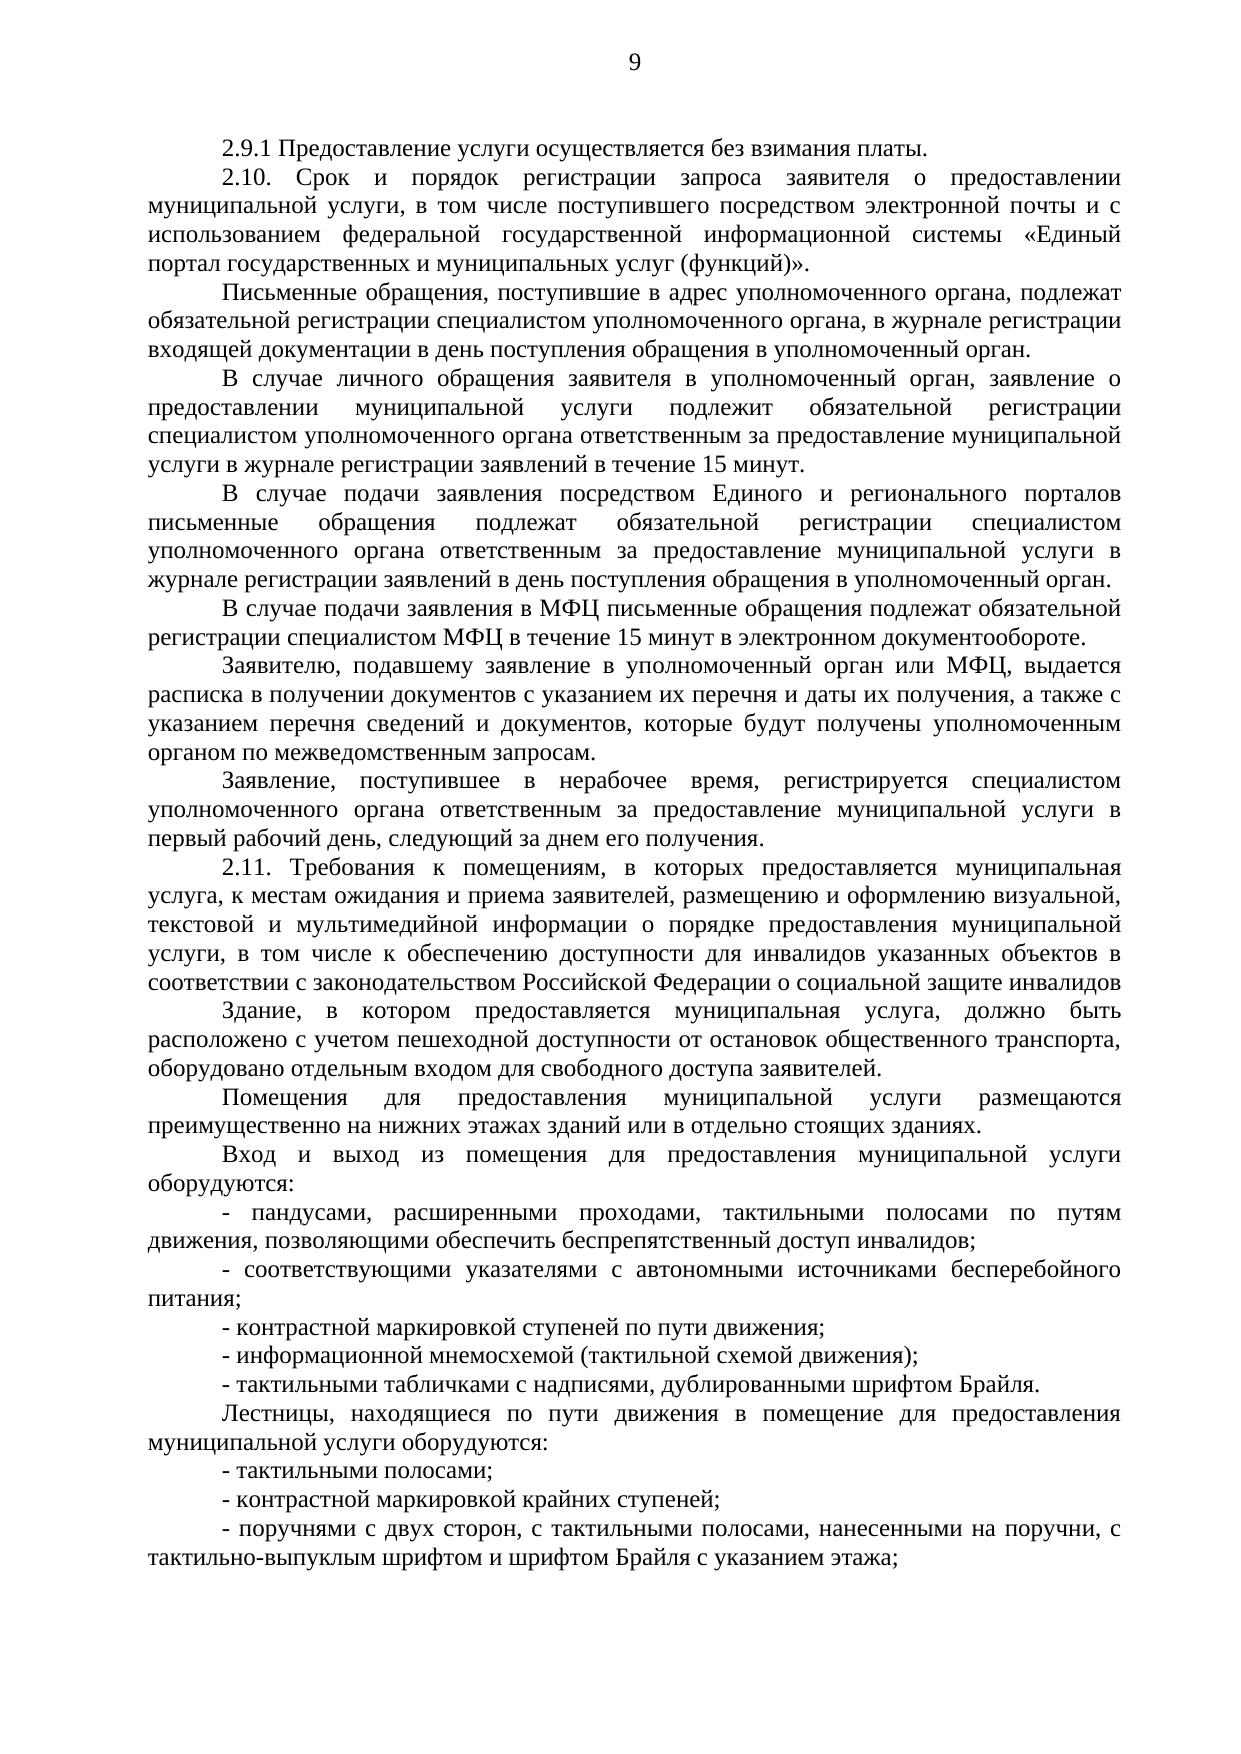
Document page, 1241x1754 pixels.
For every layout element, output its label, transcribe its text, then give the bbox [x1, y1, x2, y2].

text Заявление, поступившее в нерабочее время, регистрируется специалистом уполномоченного органа ответственным за предоставление муниципальной услуги в первый рабочий день, следующий за днем его получения. [148, 765, 1122, 852]
text Помещения для предоставления муниципальной услуги размещаются преимущественно на нижних этажах зданий или в отдельно стоящих зданиях. [148, 1082, 1122, 1139]
text 2.10. Срок и порядок регистрации запроса заявителя о предоставлении муниципальной услуги, в том числе поступившего посредством электронной почты и с использованием федеральной государственной информационной системы «Единый портал государственных и муниципальных услуг (функций)». [148, 162, 1122, 277]
text - информационной мнемосхемой (тактильной схемой движения); [148, 1340, 1122, 1369]
text - контрастной маркировкой крайних ступеней; [148, 1484, 1122, 1513]
text Вход и выход из помещения для предоставления муниципальной услуги оборудуются: [148, 1139, 1122, 1197]
text - контрастной маркировкой ступеней по пути движения; [148, 1312, 1122, 1340]
text В случае подачи заявления посредством Единого и регионального порталов письменные обращения подлежат обязательной регистрации специалистом уполномоченного органа ответственным за предоставление муниципальной услуги в журнале регистрации заявлений в день поступления обращения в уполномоченный орган. [148, 478, 1122, 593]
text 2.9.1 Предоставление услуги осуществляется без взимания платы. [148, 133, 1122, 162]
text - соответствующими указателями с автономными источниками бесперебойного питания; [148, 1254, 1122, 1312]
text - тактильными полосами; [148, 1455, 1122, 1484]
text В случае личного обращения заявителя в уполномоченный орган, заявление о предоставлении муниципальной услуги подлежит обязательной регистрации специалистом уполномоченного органа ответственным за предоставление муниципальной услуги в журнале регистрации заявлений в течение 15 минут. [148, 363, 1122, 478]
text В случае подачи заявления в МФЦ письменные обращения подлежат обязательной регистрации специалистом МФЦ в течение 15 минут в электронном документообороте. [148, 593, 1122, 650]
text Лестницы, находящиеся по пути движения в помещение для предоставления муниципальной услуги оборудуются: [148, 1398, 1122, 1455]
text Заявителю, подавшему заявление в уполномоченный орган или МФЦ, выдается расписка в получении документов с указанием их перечня и даты их получения, а также с указанием перечня сведений и документов, которые будут получены уполномоченным органом по межведомственным запросам. [148, 650, 1122, 765]
text - пандусами, расширенными проходами, тактильными полосами по путям движения, позволяющими обеспечить беспрепятственный доступ инвалидов; [148, 1197, 1122, 1254]
text Здание, в котором предоставляется муниципальная услуга, должно быть расположено с учетом пешеходной доступности от остановок общественного транспорта, оборудовано отдельным входом для свободного доступа заявителей. [148, 995, 1122, 1082]
text - тактильными табличками с надписями, дублированными шрифтом Брайля. [148, 1369, 1122, 1398]
text - поручнями с двух сторон, с тактильными полосами, нанесенными на поручни, с тактильно-выпуклым шрифтом и шрифтом Брайля с указанием этажа; [148, 1513, 1122, 1570]
text 2.11. Требования к помещениям, в которых предоставляется муниципальная услуга, к местам ожидания и приема заявителей, размещению и оформлению визуальной, текстовой и мультимедийной информации о порядке предоставления муниципальной услуги, в том числе к обеспечению доступности для инвалидов указанных объектов в соответствии с законодательством Российской Федерации о социальной защите инвалидов [148, 852, 1122, 995]
text Письменные обращения, поступившие в адрес уполномоченного органа, подлежат обязательной регистрации специалистом уполномоченного органа, в журнале регистрации входящей документации в день поступления обращения в уполномоченный орган. [148, 277, 1122, 363]
